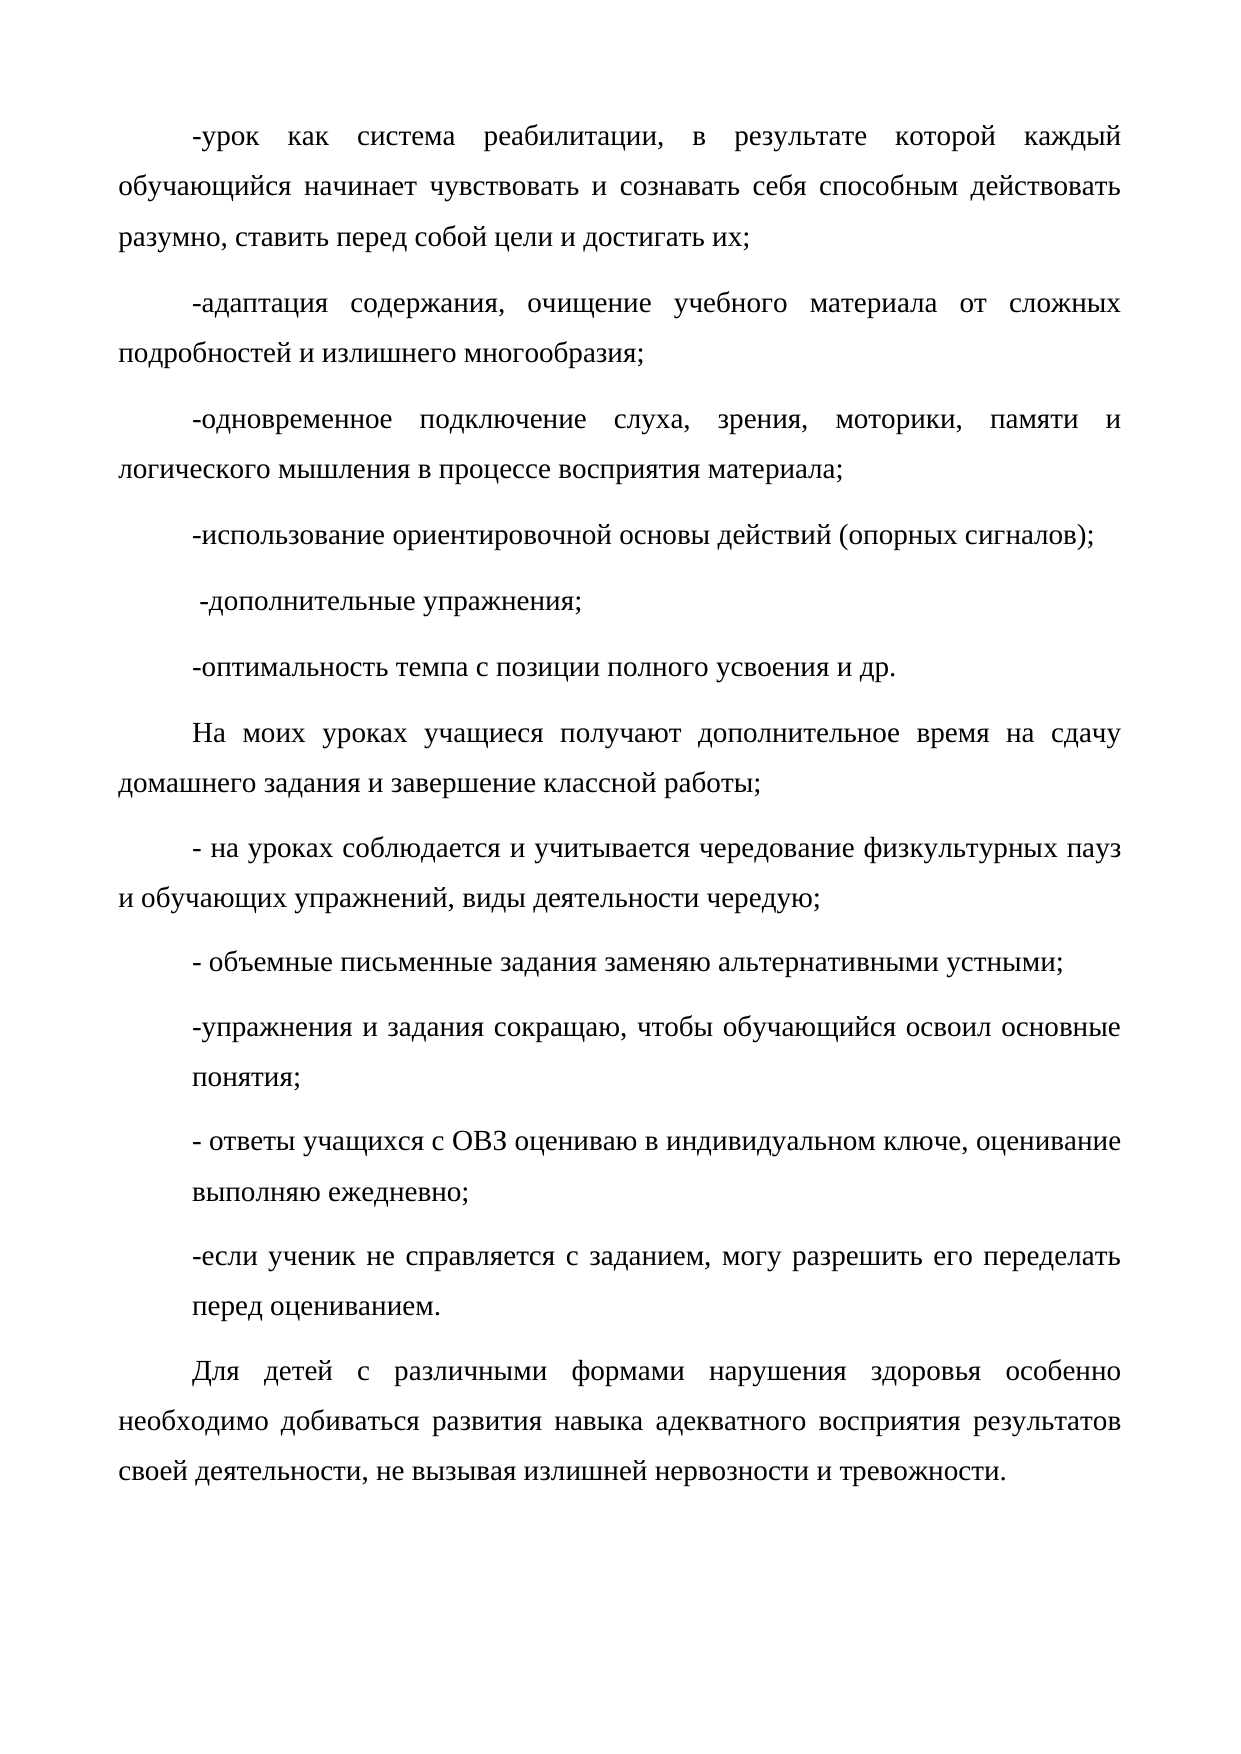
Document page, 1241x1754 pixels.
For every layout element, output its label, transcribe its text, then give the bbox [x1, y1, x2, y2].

text -использование ориентировочной основы действий (опорных сигналов); [118, 517, 1122, 551]
text -если ученик не справляется с заданием, могу разрешить его переделать перед оцениванием. [192, 1238, 1122, 1322]
text -адаптация содержания, очищение учебного материала от сложных подробностей и излишнего многообразия; [118, 285, 1122, 368]
text -урок как система реабилитации, в результате которой каждый обучающийся начинает чувствовать и сознавать себя способным действовать разумно, ставить перед собой цели и достигать их; [118, 118, 1122, 252]
text На моих уроках учащиеся получают дополнительное время на сдачу домашнего задания и завершение классной работы; [118, 715, 1122, 799]
text -одновременное подключение слуха, зрения, моторики, памяти и логического мышления в процессе восприятия материала; [118, 401, 1122, 485]
text - на уроках соблюдается и учитывается чередование физкультурных пауз и обучающих упражнений, виды деятельности чередую; [118, 830, 1122, 913]
text Для детей с различными формами нарушения здоровья особенно необходимо добиваться развития навыка адекватного восприятия результатов своей деятельности, не вызывая излишней нервозности и тревожности. [118, 1353, 1122, 1487]
text - объемные письменные задания заменяю альтернативными устными; [192, 944, 1122, 978]
text -оптимальность темпа с позиции полного усвоения и др. [118, 649, 1122, 683]
text -дополнительные упражнения; [118, 583, 1122, 617]
text - ответы учащихся с ОВЗ оцениваю в индивидуальном ключе, оценивание выполняю ежедневно; [192, 1123, 1122, 1207]
text -упражнения и задания сокращаю, чтобы обучающийся освоил основные понятия; [192, 1009, 1122, 1093]
